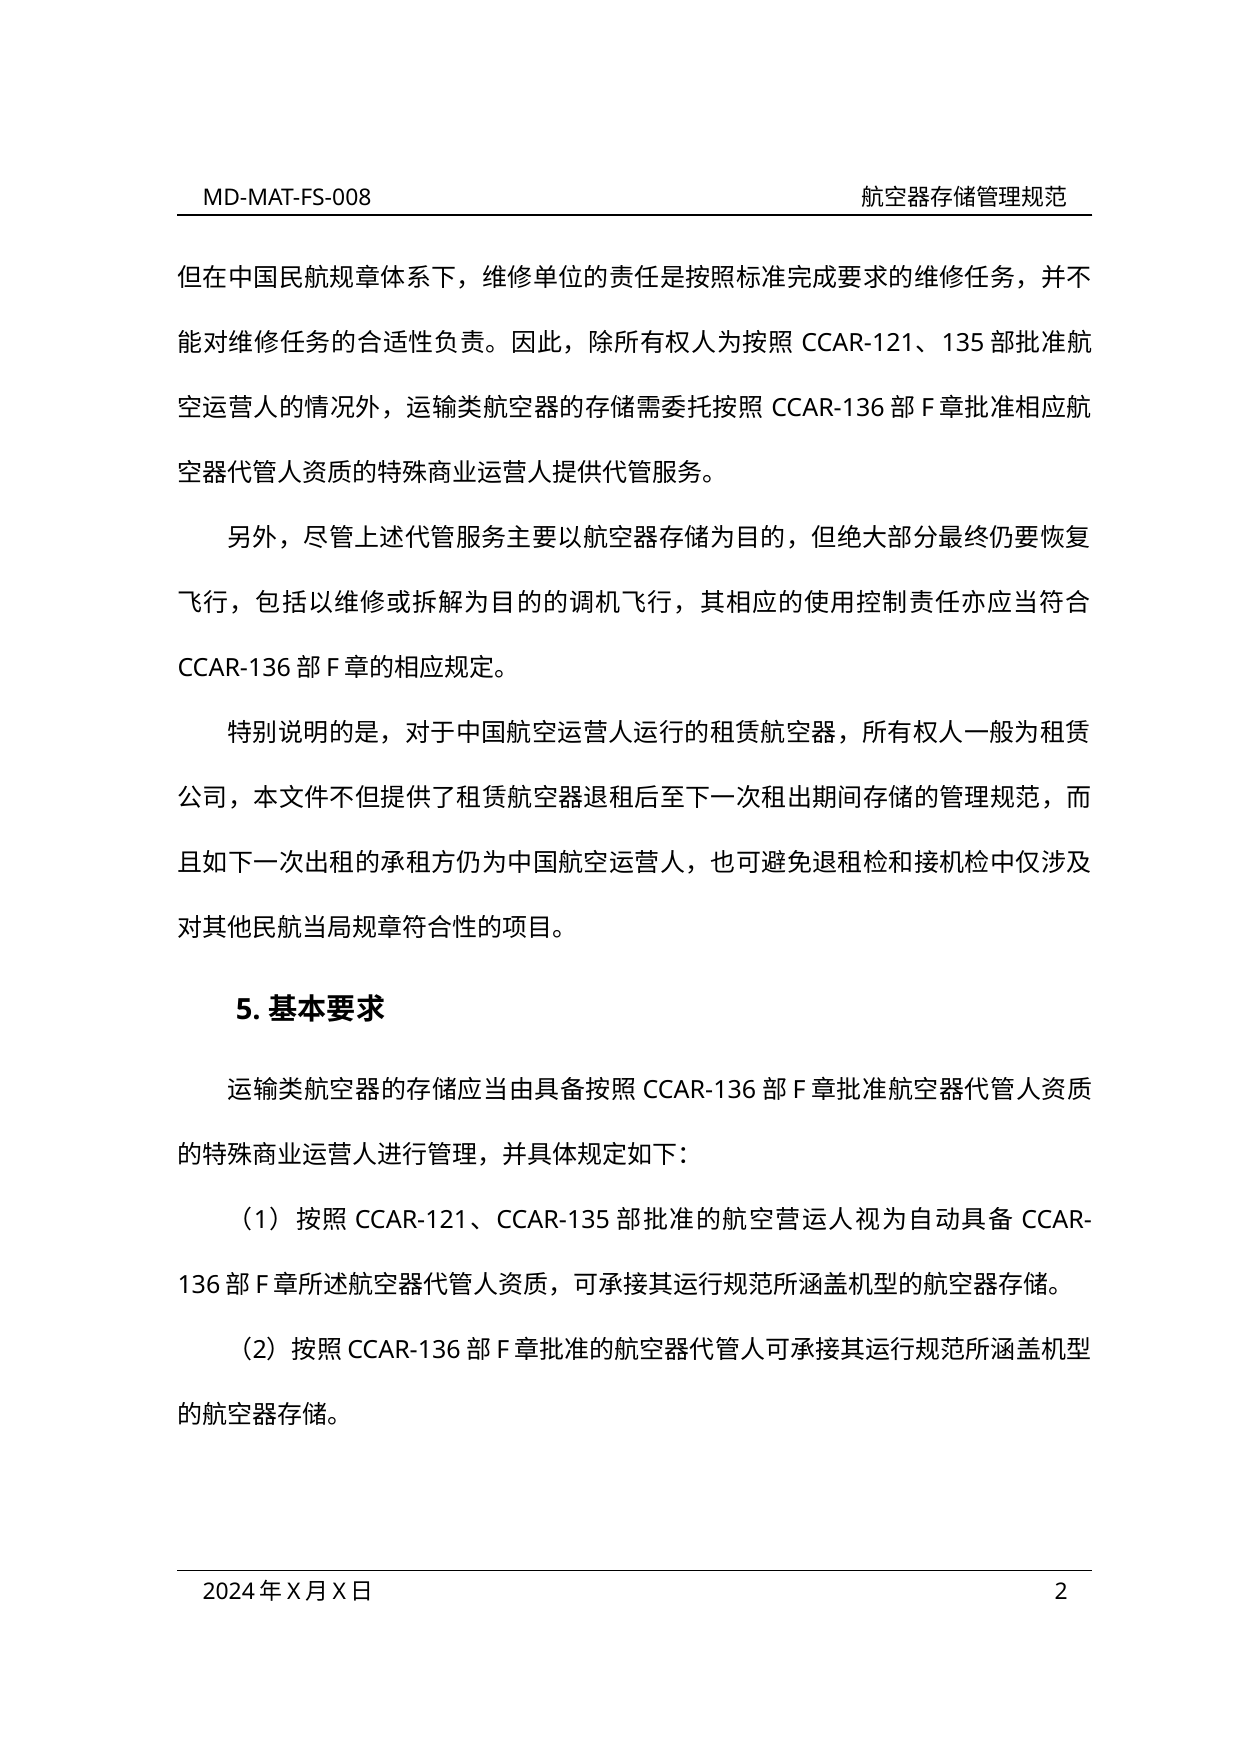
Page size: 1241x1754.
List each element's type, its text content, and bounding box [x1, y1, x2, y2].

subtitle 5. 基本要求 [177, 974, 1092, 1039]
text 特别说明的是，对于中国航空运营人运行的租赁航空器，所有权人一般为租赁公司，本文件不但提供了租赁航空器退租后至下一次租出期间存储的管理规范，而且如下一次出租的承租方仍为中国航空运营人，也可避免退租检和接机检中仅涉及对其他民航当局规章符合性的项目。 [177, 698, 1092, 958]
text （1）按照CCAR-121、CCAR-135部批准的航空营运人视为自动具备CCAR-136部F章所述航空器代管人资质，可承接其运行规范所涵盖机型的航空器存储。 [177, 1185, 1092, 1315]
text 另外，尽管上述代管服务主要以航空器存储为目的，但绝大部分最终仍要恢复飞行，包括以维修或拆解为目的的调机飞行，其相应的使用控制责任亦应当符合CCAR-136部F章的相应规定。 [177, 503, 1092, 698]
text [177, 243, 1092, 503]
text （2）按照CCAR-136部F章批准的航空器代管人可承接其运行规范所涵盖机型的航空器存储。 [177, 1315, 1092, 1445]
text 运输类航空器的存储应当由具备按照CCAR-136部F章批准航空器代管人资质的特殊商业运营人进行管理，并具体规定如下： [177, 1055, 1092, 1185]
